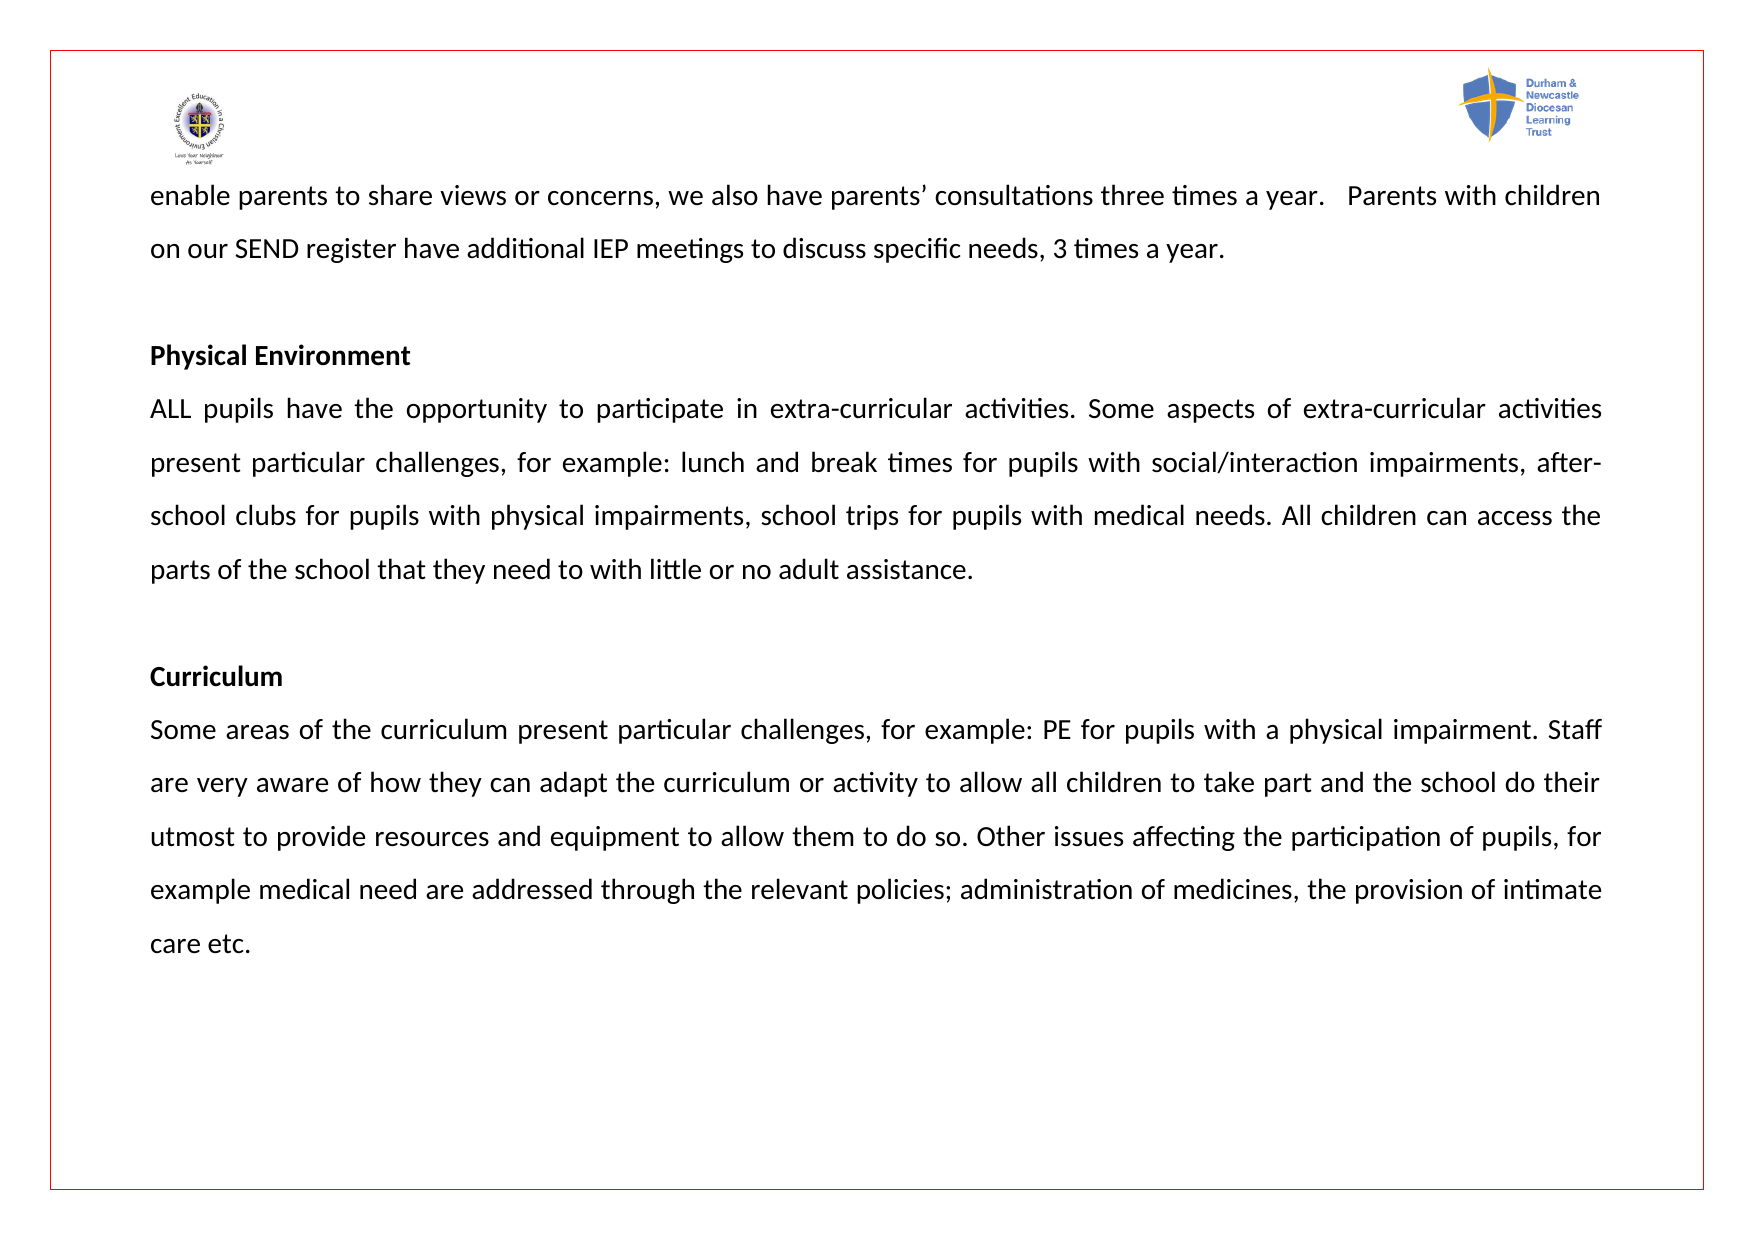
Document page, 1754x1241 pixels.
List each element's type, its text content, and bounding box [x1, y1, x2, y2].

text ALL pupils have the opportunity to participate in extra-curricular activities. Some aspects of extra-curricular activities present particular challenges, for example: lunch and break times for pupils with social/interaction impairments, after-school clubs for pupils with physical impairments, school trips for pupils with medical needs. All children can access the parts of the school that they need to with little or no adult assistance. [150, 390, 1604, 586]
text Curriculum [150, 658, 1604, 693]
picture [150, 73, 252, 177]
text Some areas of the curriculum present particular challenges, for example: PE for pupils with a physical impairment. Staff are very aware of how they can adapt the curriculum or activity to allow all children to take part and the school do their utmost to provide resources and equipment to allow them to do so. Other issues affecting the participation of pupils, for example medical need are addressed through the relevant policies; administration of medicines, the provision of intimate care etc. [150, 711, 1604, 960]
picture [1440, 67, 1588, 146]
text Physical Environment [150, 337, 1604, 373]
